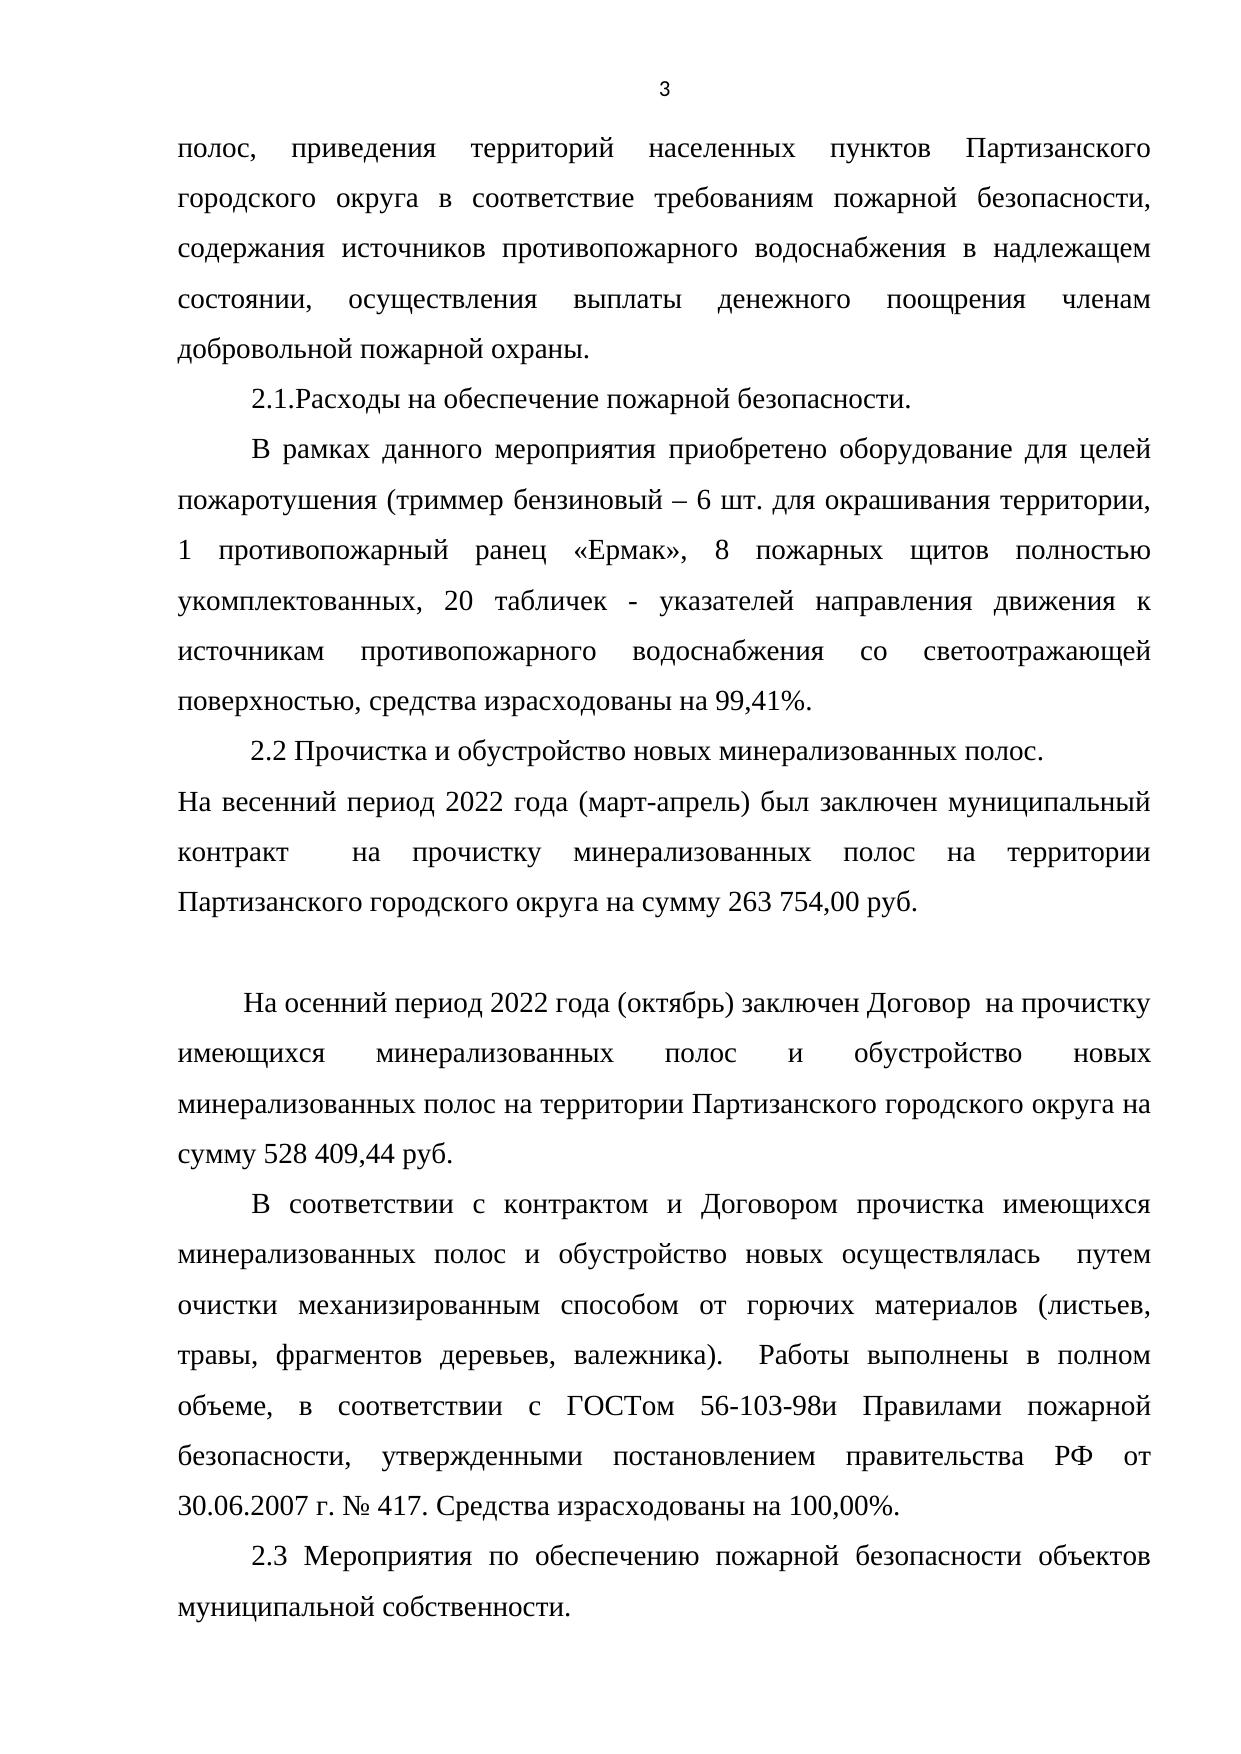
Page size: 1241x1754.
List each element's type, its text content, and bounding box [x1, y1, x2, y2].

text В рамках данного мероприятия приобретено оборудование для целей пожаротушения (триммер бензиновый – 6 шт. для окрашивания территории, 1 противопожарный ранец «Ермак», 8 пожарных щитов полностью укомплектованных, 20 табличек - указателей направления движения к источникам противопожарного водоснабжения со светоотражающей поверхностью, средства израсходованы на 99,41%. [177, 432, 1152, 717]
text 2.1.Расходы на обеспечение пожарной безопасности. [177, 381, 1152, 415]
text На осенний период 2022 года (октябрь) заключен Договор на прочистку имеющихся минерализованных полос и обустройство новых минерализованных полос на территории Партизанского городского округа на сумму 528 409,44 руб. [177, 985, 1152, 1169]
text 2.3 Мероприятия по обеспечению пожарной безопасности объектов муниципальной собственности. [177, 1538, 1152, 1622]
text В соответствии с контрактом и Договором прочистка имеющихся минерализованных полос и обустройство новых осуществлялась путем очистки механизированным способом от горючих материалов (листьев, травы, фрагментов деревьев, валежника). Работы выполнены в полном объеме, в соответствии с ГОСТом 56-103-98и Правилами пожарной безопасности, утвержденными постановлением правительства РФ от 30.06.2007 г. № 417. Средства израсходованы на 100,00%. [177, 1186, 1152, 1522]
text На весенний период 2022 года (март-апрель) был заключен муниципальный контракт на прочистку минерализованных полос на территории Партизанского городского округа на сумму 263 754,00 руб. [177, 784, 1152, 918]
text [177, 130, 1152, 364]
text 2.2 Прочистка и обустройство новых минерализованных полос. [177, 733, 1152, 767]
